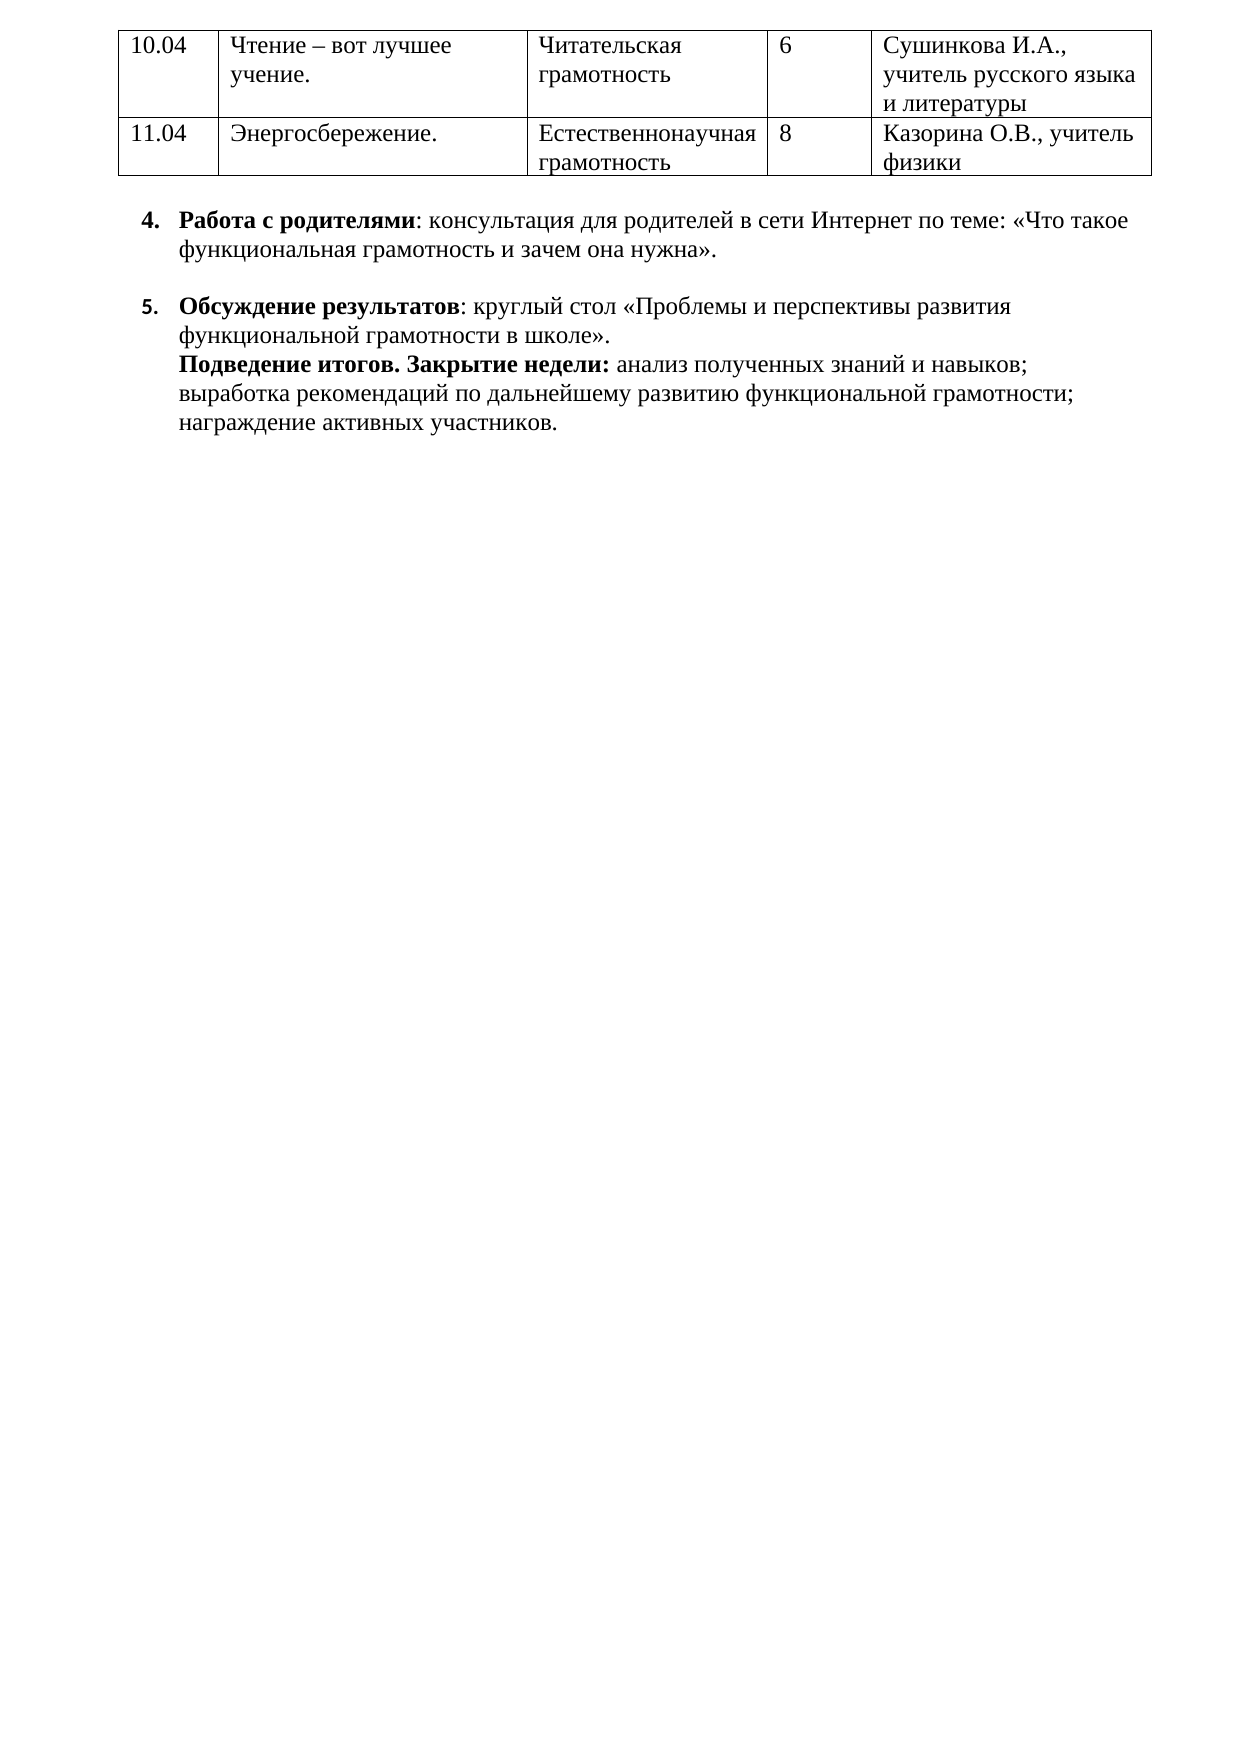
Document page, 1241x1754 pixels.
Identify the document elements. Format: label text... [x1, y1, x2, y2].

list Обсуждение результатов: круглый стол «Проблемы и перспективы развития функциональной грамотности в школе». [141, 291, 1152, 349]
table_cell Энергосбережение. [219, 118, 527, 175]
table_cell Сушинкова И.А., учитель русского языка и литературы [872, 31, 1151, 117]
text Подведение итогов. Закрытие недели: анализ полученных знаний и навыков; выработка рекомендаций по дальнейшему развитию функциональной грамотности; награждение активных участников. [178, 349, 1152, 436]
table_cell Казорина О.В., учитель физики [872, 118, 1151, 175]
table_cell Чтение – вот лучшее учение. [219, 31, 527, 117]
table_cell Естественнонаучная грамотность [671, 118, 767, 175]
list Работа с родителями: консультация для родителей в сети Интернет по теме: «Что такое функциональная грамотность и зачем она нужна». [141, 205, 1152, 263]
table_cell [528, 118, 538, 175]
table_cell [528, 31, 767, 117]
table_cell 8 [768, 118, 871, 175]
table_cell 11.04 [119, 118, 218, 175]
table_cell 6 [768, 31, 871, 117]
table_cell 10.04 [119, 31, 218, 117]
